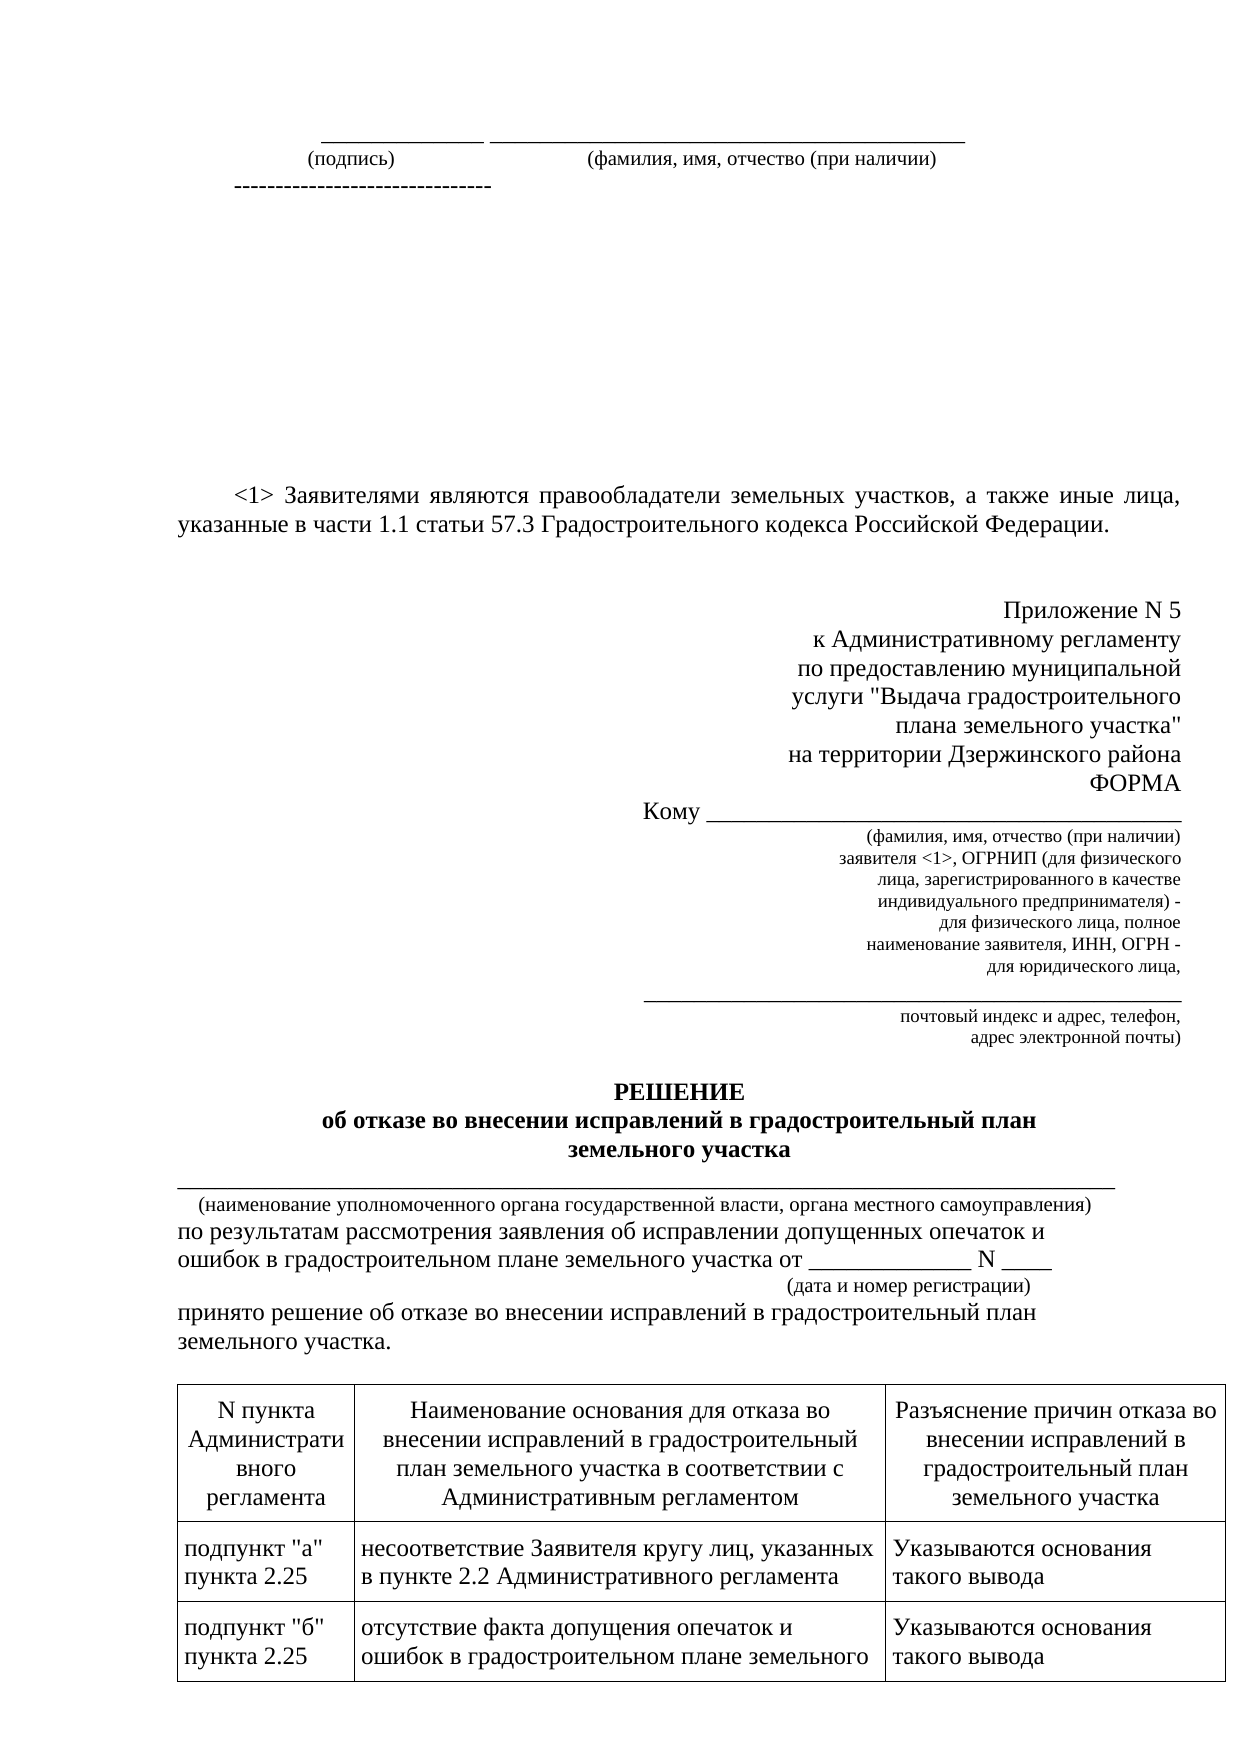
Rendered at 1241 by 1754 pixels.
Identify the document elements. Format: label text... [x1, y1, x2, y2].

text на территории Дзержинского района [177, 739, 1181, 768]
text Кому ______________________________________ [177, 796, 1181, 825]
text (фамилия, имя, отчество (при наличии) [177, 825, 1181, 847]
text заявителя <1>, ОГРНИП (для физического [177, 847, 1181, 868]
text по предоставлению муниципальной [177, 653, 1181, 681]
text об отказе во внесении исправлений в градостроительный план [177, 1106, 1181, 1134]
text земельного участка [177, 1134, 1181, 1163]
text (дата и номер регистрации) [177, 1273, 1181, 1297]
text для юридического лица, [177, 954, 1181, 976]
table_cell несоответствие Заявителя кругу лиц, указанных в пункте 2.2 Административного регламента [355, 1522, 885, 1601]
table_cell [886, 1602, 1225, 1681]
text _____________ ______________________________________ [177, 117, 1181, 146]
table_header Наименование основания для отказа во внесении исправлений в градостроительный план земельного участка в соответствии с Административным регламентом [355, 1385, 885, 1521]
text ------------------------------- [177, 170, 1181, 199]
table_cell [355, 1602, 885, 1681]
text Приложение N 5 [177, 595, 1181, 624]
text индивидуального предпринимателя) - [177, 890, 1181, 911]
text <1> Заявителями являются правообладатели земельных участков, а также иные лица, указанные в части 1.1 статьи 57.3 Градостроительного кодекса Российской Федерации. [177, 480, 1181, 538]
text услуги "Выдача градостроительного [177, 681, 1181, 710]
text для физического лица, полное [177, 911, 1181, 933]
text к Административному регламенту [177, 624, 1181, 653]
text (наименование уполномоченного органа государственной власти, органа местного самоуправления) [177, 1192, 1181, 1216]
table_cell подпункт "а" пункта 2.25 [178, 1522, 354, 1601]
table_header N пункта Административного регламента [178, 1385, 354, 1521]
text ___________________________________________ [177, 976, 1181, 1005]
text по результатам рассмотрения заявления об исправлении допущенных опечаток и [177, 1216, 1181, 1244]
text наименование заявителя, ИНН, ОГРН - [177, 933, 1181, 954]
text принято решение об отказе во внесении исправлений в градостроительный план [177, 1297, 1181, 1326]
text (подпись) (фамилия, имя, отчество (при наличии) [177, 146, 1181, 170]
text лица, зарегистрированного в качестве [177, 868, 1181, 890]
text плана земельного участка" [177, 710, 1181, 739]
text ошибок в градостроительном плане земельного участка от _____________ N ____ [177, 1244, 1181, 1273]
text адрес электронной почты) [177, 1026, 1181, 1048]
text почтовый индекс и адрес, телефон, [177, 1005, 1181, 1026]
text РЕШЕНИЕ [177, 1077, 1181, 1106]
text ФОРМА [177, 768, 1181, 796]
text земельного участка. [177, 1326, 1181, 1355]
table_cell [178, 1602, 354, 1681]
text ___________________________________________________________________________ [177, 1163, 1181, 1192]
table_cell Указываются основания такого вывода [886, 1522, 1225, 1601]
table_header Разъяснение причин отказа во внесении исправлений в градостроительный план земельного участка [886, 1385, 1225, 1521]
